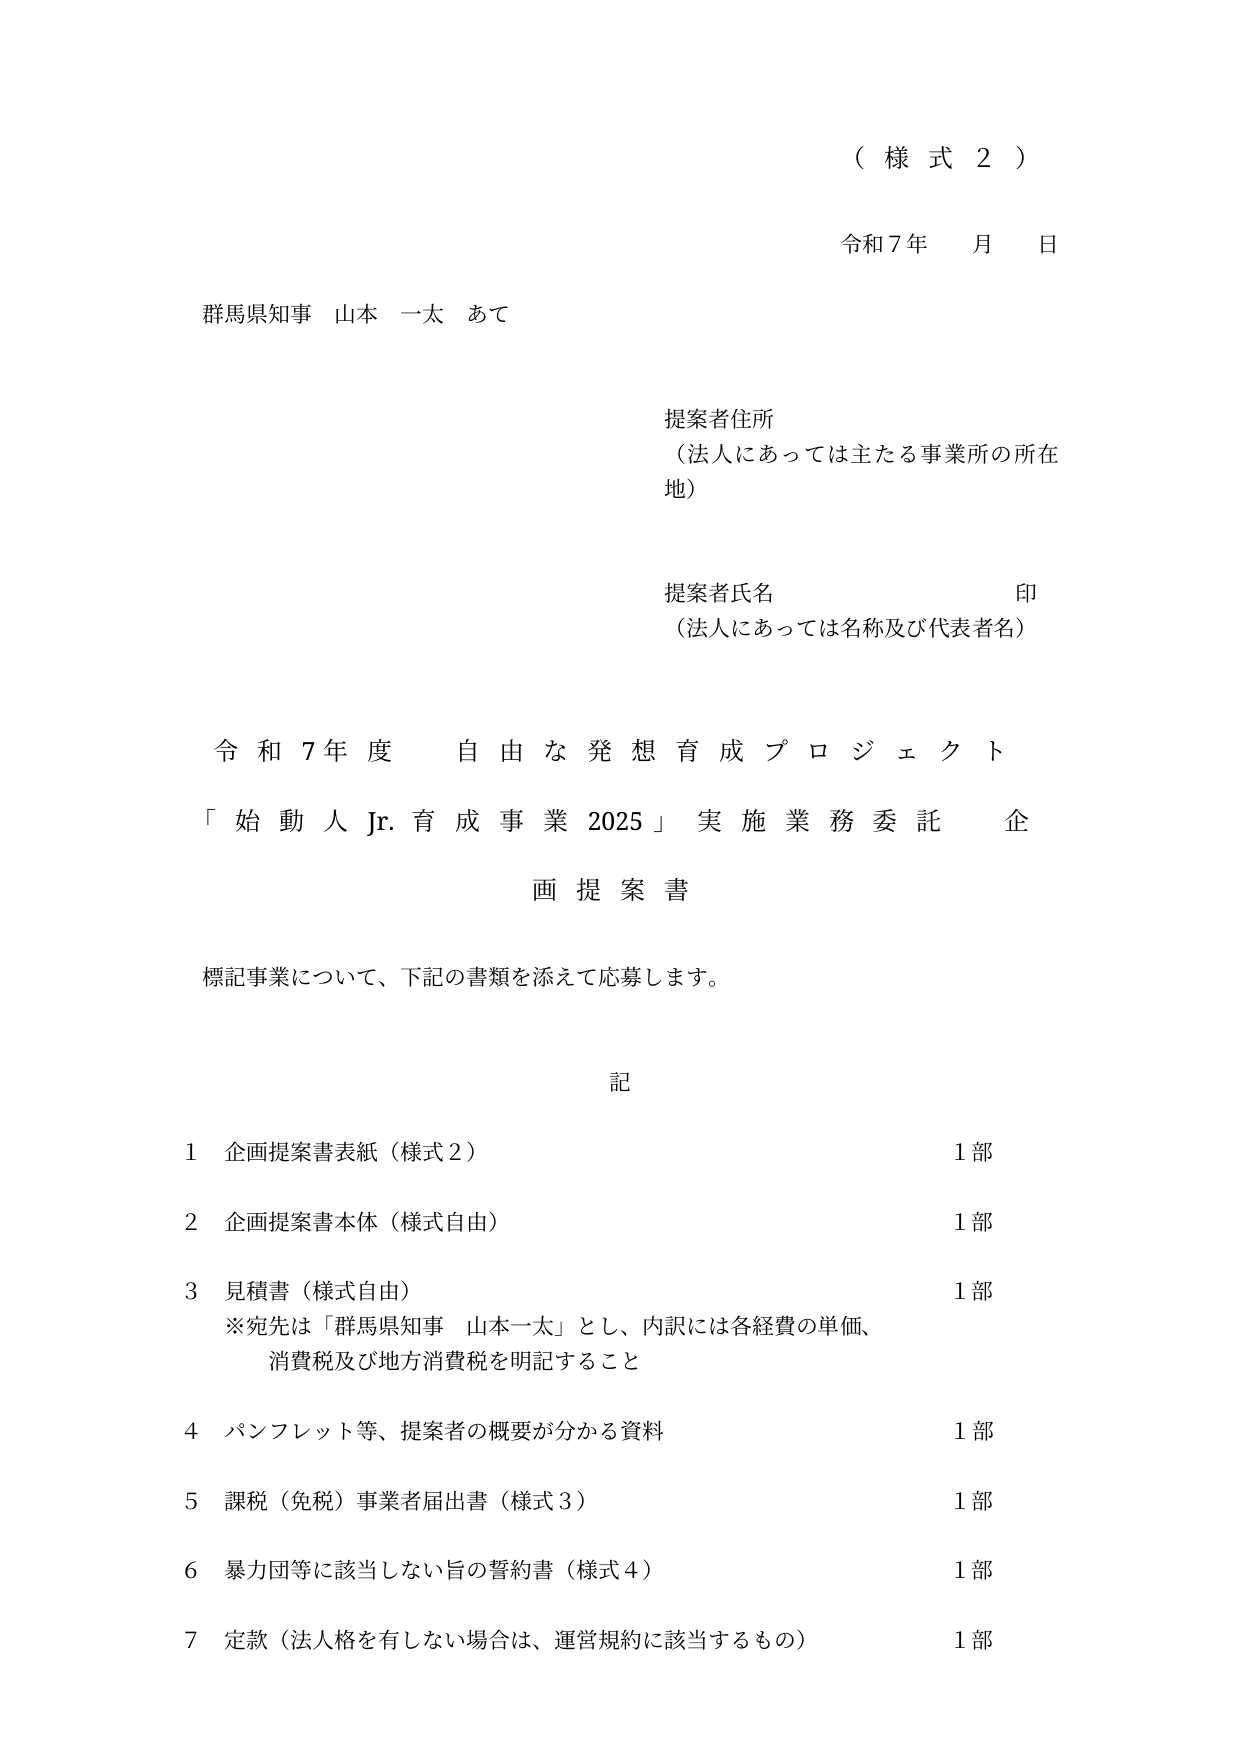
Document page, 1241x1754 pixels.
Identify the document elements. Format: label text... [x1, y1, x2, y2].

text ４ パンフレット等、提案者の概要が分かる資料 １部 [181, 1412, 1060, 1447]
text 令和7年度 自由な発想育成プロジェクト [181, 714, 1060, 784]
text 提案者氏名 印 [181, 575, 1060, 610]
text ５ 課税（免税）事業者届出書（様式３） １部 [181, 1482, 1060, 1517]
text 令和７年 月 日 [181, 226, 1060, 261]
text （法人にあっては主たる事業所の所在地） [653, 435, 1060, 505]
text ３ 見積書（様式自由） １部 [181, 1273, 1060, 1308]
text ２ 企画提案書本体（様式自由） １部 [181, 1203, 1060, 1238]
text 記 [181, 1063, 1060, 1098]
text ７ 定款（法人格を有しない場合は、運営規約に該当するもの） １部 [181, 1622, 1060, 1657]
text 群馬県知事 山本 一太 あて [181, 296, 1060, 331]
text ６ 暴力団等に該当しない旨の誓約書（様式４） １部 [181, 1552, 1060, 1587]
text 「始動人Jr.育成事業2025」実施業務委託 企画提案書 [181, 784, 1060, 924]
text 提案者住所 [181, 401, 1060, 435]
text （法人にあっては名称及び代表者名） [653, 610, 1060, 645]
text （様式２） [181, 121, 1060, 191]
text 標記事業について、下記の書類を添えて応募します。 [181, 959, 1060, 994]
text ※宛先は「群馬県知事 山本一太」とし、内訳には各経費の単価、 消費税及び地方消費税を明記すること [181, 1308, 1060, 1378]
text １ 企画提案書表紙（様式２） １部 [181, 1133, 1060, 1168]
